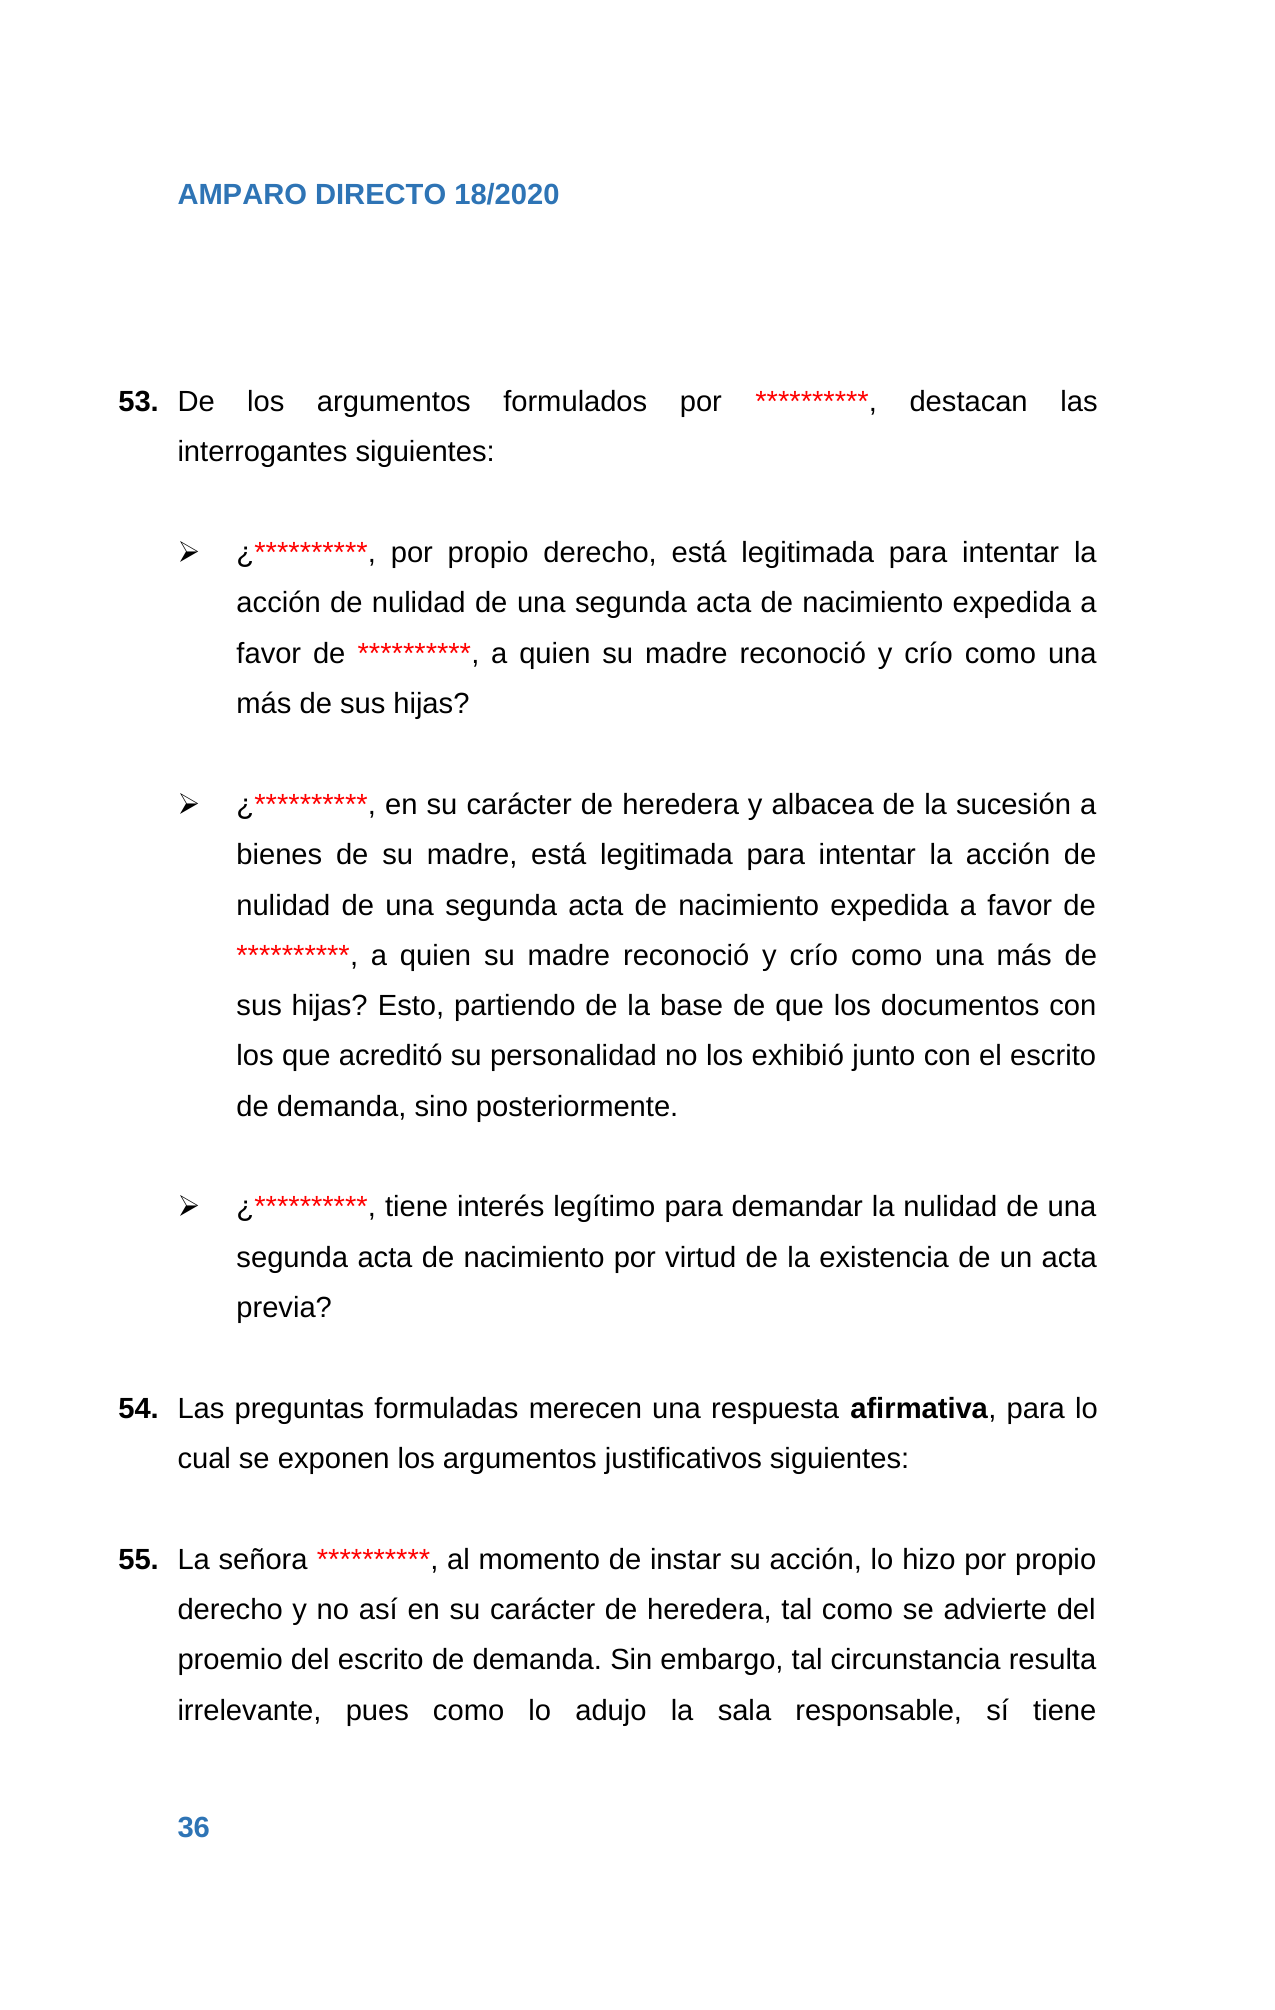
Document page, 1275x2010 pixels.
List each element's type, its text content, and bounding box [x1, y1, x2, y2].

list ¿**********, en su carácter de heredera y albacea de la sucesión a bienes de su madre, está legitimada para intentar la acción de nulidad de una segunda acta de nacimiento expedida a favor de **********, a quien su madre reconoció y crío como una más de sus hijas? Esto, partiendo de la base de que los documentos con los que acreditó su personalidad no los exhibió junto con el escrito de demanda, sino posteriormente. [177, 787, 1098, 1122]
list Las preguntas formuladas merecen una respuesta afirmativa, para lo cual se exponen los argumentos justificativos siguientes: [118, 1391, 1098, 1475]
list ¿**********, por propio derecho, está legitimada para intentar la acción de nulidad de una segunda acta de nacimiento expedida a favor de **********, a quien su madre reconoció y crío como una más de sus hijas? [177, 535, 1098, 719]
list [118, 1542, 1098, 1726]
list De los argumentos formulados por **********, destacan las interrogantes siguientes: [118, 384, 1098, 468]
list ¿**********, tiene interés legítimo para demandar la nulidad de una segunda acta de nacimiento por virtud de la existencia de un acta previa? [177, 1189, 1098, 1324]
